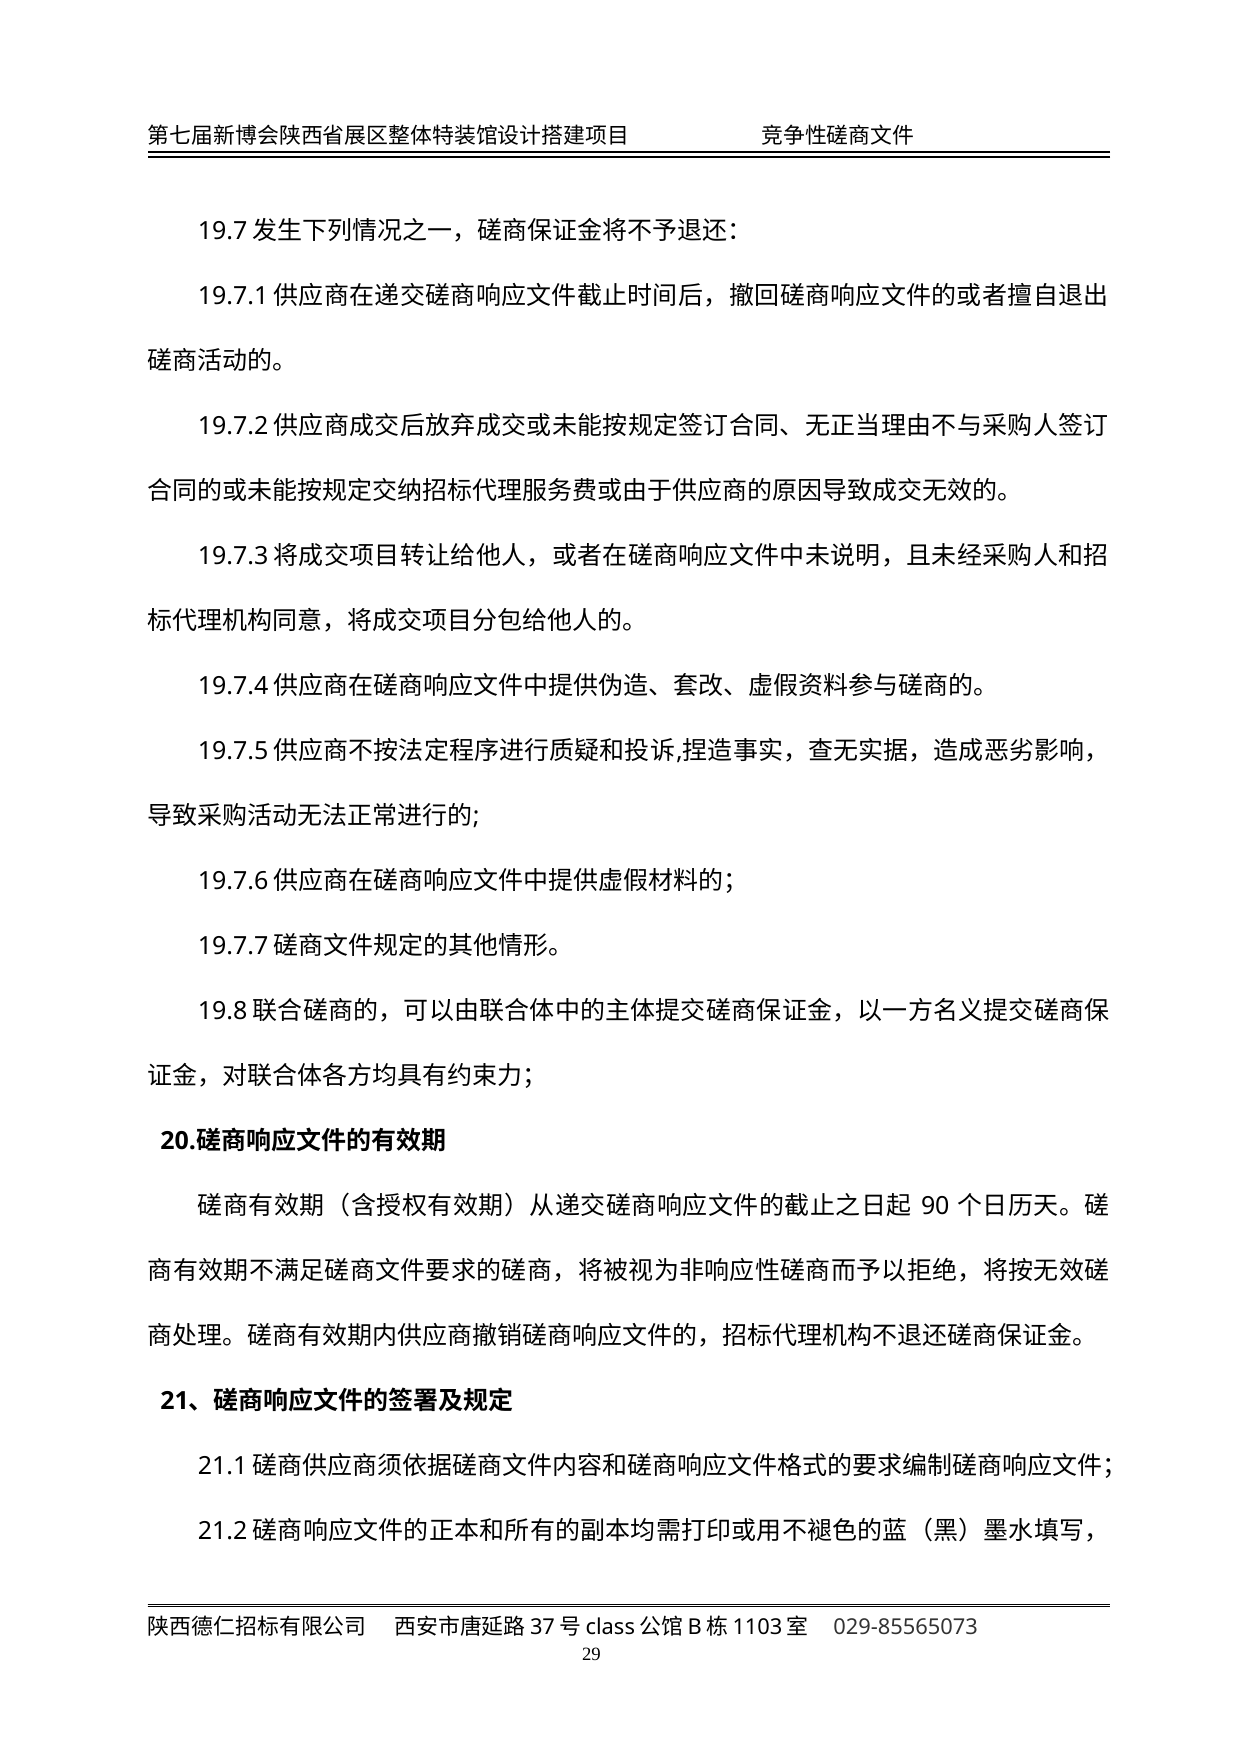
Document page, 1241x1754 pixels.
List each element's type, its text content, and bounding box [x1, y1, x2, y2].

text 磋商有效期（含授权有效期）从递交磋商响应文件的截止之日起 90 个日历天。磋商有效期不满足磋商文件要求的磋商，将被视为非响应性磋商而予以拒绝，将按无效磋商处理。磋商有效期内供应商撤销磋商响应文件的，招标代理机构不退还磋商保证金。 [148, 1171, 1110, 1366]
text 19.7.5供应商不按法定程序进行质疑和投诉,捏造事实，查无实据，造成恶劣影响，导致采购活动无法正常进行的; [148, 716, 1110, 846]
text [148, 1496, 1110, 1561]
text 21、磋商响应文件的签署及规定 [148, 1366, 1110, 1431]
text 19.7.1供应商在递交磋商响应文件截止时间后，撤回磋商响应文件的或者擅自退出磋商活动的。 [148, 261, 1110, 391]
text 19.8联合磋商的，可以由联合体中的主体提交磋商保证金，以一方名义提交磋商保证金，对联合体各方均具有约束力； [148, 976, 1110, 1106]
text 19.7.6供应商在磋商响应文件中提供虚假材料的； [148, 846, 1110, 911]
text 19.7.3将成交项目转让给他人，或者在磋商响应文件中未说明，且未经采购人和招标代理机构同意，将成交项目分包给他人的。 [148, 521, 1110, 651]
text 19.7.7磋商文件规定的其他情形。 [148, 911, 1110, 976]
text 19.7.4供应商在磋商响应文件中提供伪造、套改、虚假资料参与磋商的。 [148, 651, 1110, 716]
text 21.1磋商供应商须依据磋商文件内容和磋商响应文件格式的要求编制磋商响应文件； [148, 1431, 1110, 1496]
text 20.磋商响应文件的有效期 [148, 1106, 1110, 1171]
text 19.7.2供应商成交后放弃成交或未能按规定签订合同、无正当理由不与采购人签订合同的或未能按规定交纳招标代理服务费或由于供应商的原因导致成交无效的。 [148, 391, 1110, 521]
text 19.7发生下列情况之一，磋商保证金将不予退还： [148, 196, 1110, 261]
